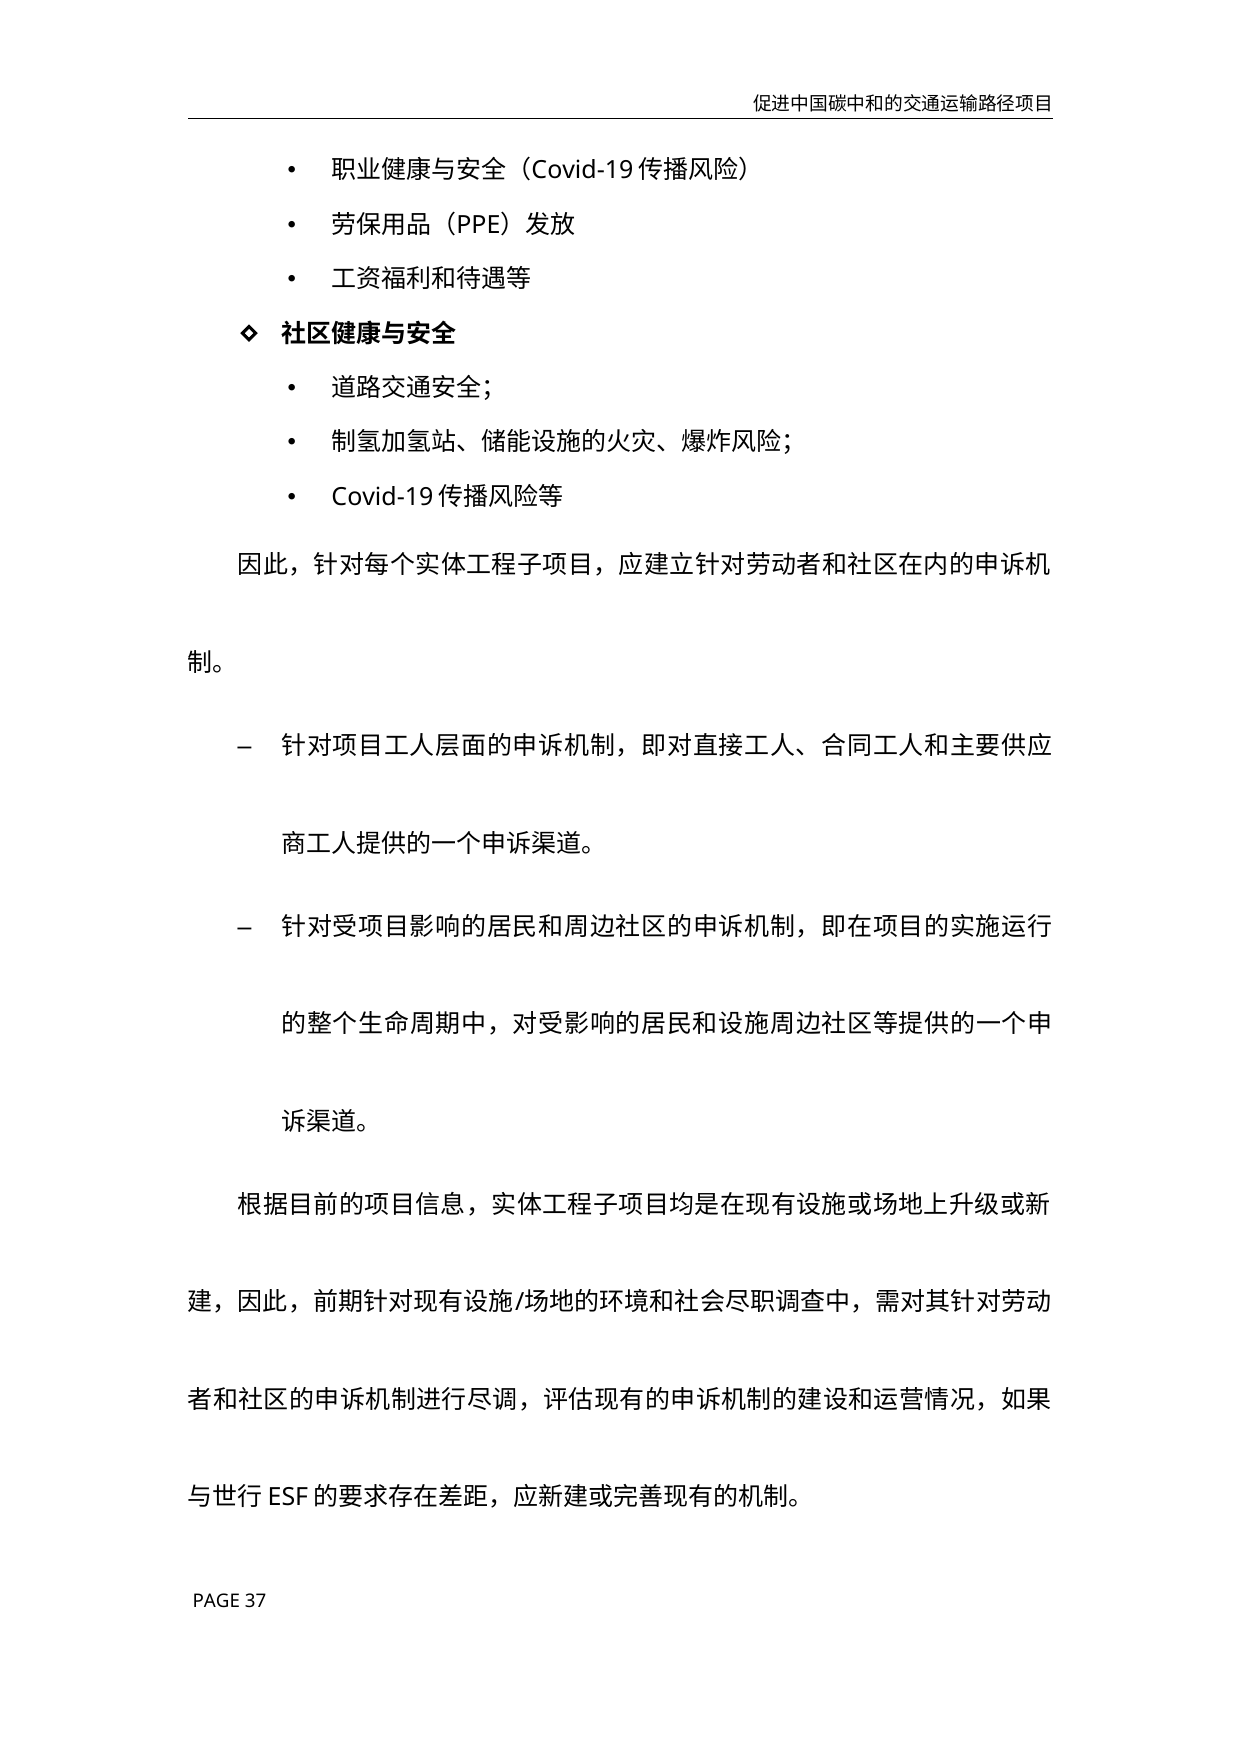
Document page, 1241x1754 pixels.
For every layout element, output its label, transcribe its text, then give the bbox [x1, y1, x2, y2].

list 针对项目工人层面的申诉机制，即对直接工人、合同工人和主要供应商工人提供的一个申诉渠道。 [237, 711, 1053, 874]
list 针对受项目影响的居民和周边社区的申诉机制，即在项目的实施运行的整个生命周期中，对受影响的居民和设施周边社区等提供的一个申诉渠道。 [237, 892, 1053, 1152]
text 根据目前的项目信息，实体工程子项目均是在现有设施或场地上升级或新建，因此，前期针对现有设施/场地的环境和社会尽职调查中，需对其针对劳动者和社区的申诉机制进行尽调，评估现有的申诉机制的建设和运营情况，如果与世行ESF的要求存在差距，应新建或完善现有的机制。 [187, 1170, 1053, 1527]
list 道路交通安全； [287, 367, 1053, 404]
list Covid-19传播风险等 [287, 476, 1053, 512]
list 劳保用品（PPE）发放 [287, 204, 1053, 241]
text 因此，针对每个实体工程子项目，应建立针对劳动者和社区在内的申诉机制。 [187, 531, 1053, 693]
list 职业健康与安全（Covid-19传播风险） [287, 150, 1053, 186]
list 制氢加氢站、储能设施的火灾、爆炸风险； [287, 422, 1053, 458]
list 社区健康与安全 [238, 313, 1053, 349]
list 工资福利和待遇等 [287, 259, 1053, 295]
